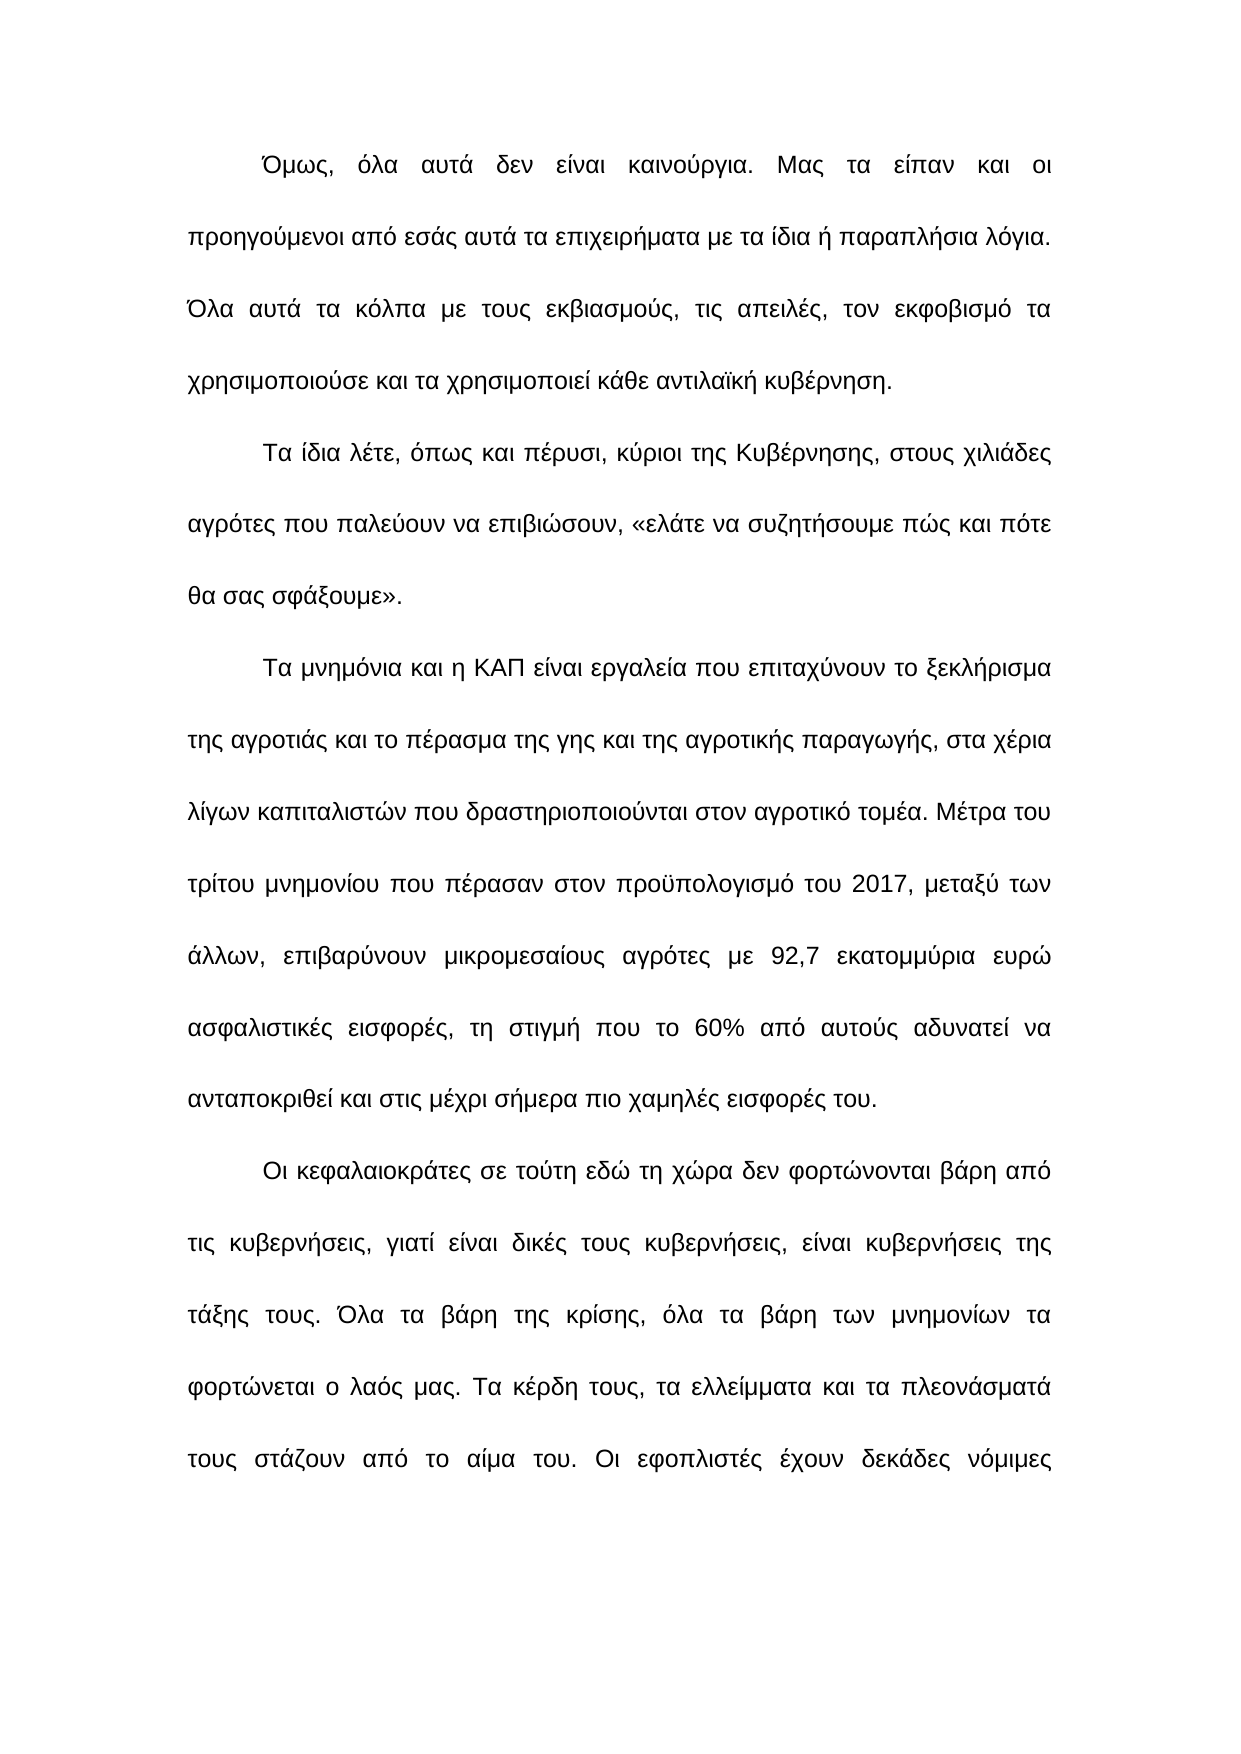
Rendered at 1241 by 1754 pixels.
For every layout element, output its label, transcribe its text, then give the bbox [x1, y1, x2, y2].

text Τα μνημόνια και η ΚΑΠ είναι εργαλεία που επιταχύνουν το ξεκλήρισμα της αγροτιάς και το πέρασμα της γης και της αγροτικής παραγωγής, στα χέρια λίγων καπιταλιστών που δραστηριοποιούνται στον αγροτικό τομέα. Μέτρα του τρίτου μνημονίου που πέρασαν στον προϋπολογισμό του 2017, μεταξύ των άλλων, επιβαρύνουν μικρομεσαίους αγρότες με 92,7 εκατομμύρια ευρώ ασφαλιστικές εισφορές, τη στιγμή που το 60% από αυτούς αδυνατεί να ανταποκριθεί και στις μέχρι σήμερα πιο χαμηλές εισφορές του. [187, 653, 1053, 1113]
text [187, 1156, 1053, 1472]
text Τα ίδια λέτε, όπως και πέρυσι, κύριοι της Κυβέρνησης, στους χιλιάδες αγρότες που παλεύουν να επιβιώσουν, «ελάτε να συζητήσουμε πώς και πότε θα σας σφάξουμε». [187, 437, 1053, 610]
text Όμως, όλα αυτά δεν είναι καινούργια. Μας τα είπαν και οι προηγούμενοι από εσάς αυτά τα επιχειρήματα με τα ίδια ή παραπλήσια λόγια. Όλα αυτά τα κόλπα με τους εκβιασμούς, τις απειλές, τον εκφοβισμό τα χρησιμοποιούσε και τα χρησιμοποιεί κάθε αντιλαϊκή κυβέρνηση. [187, 150, 1053, 394]
